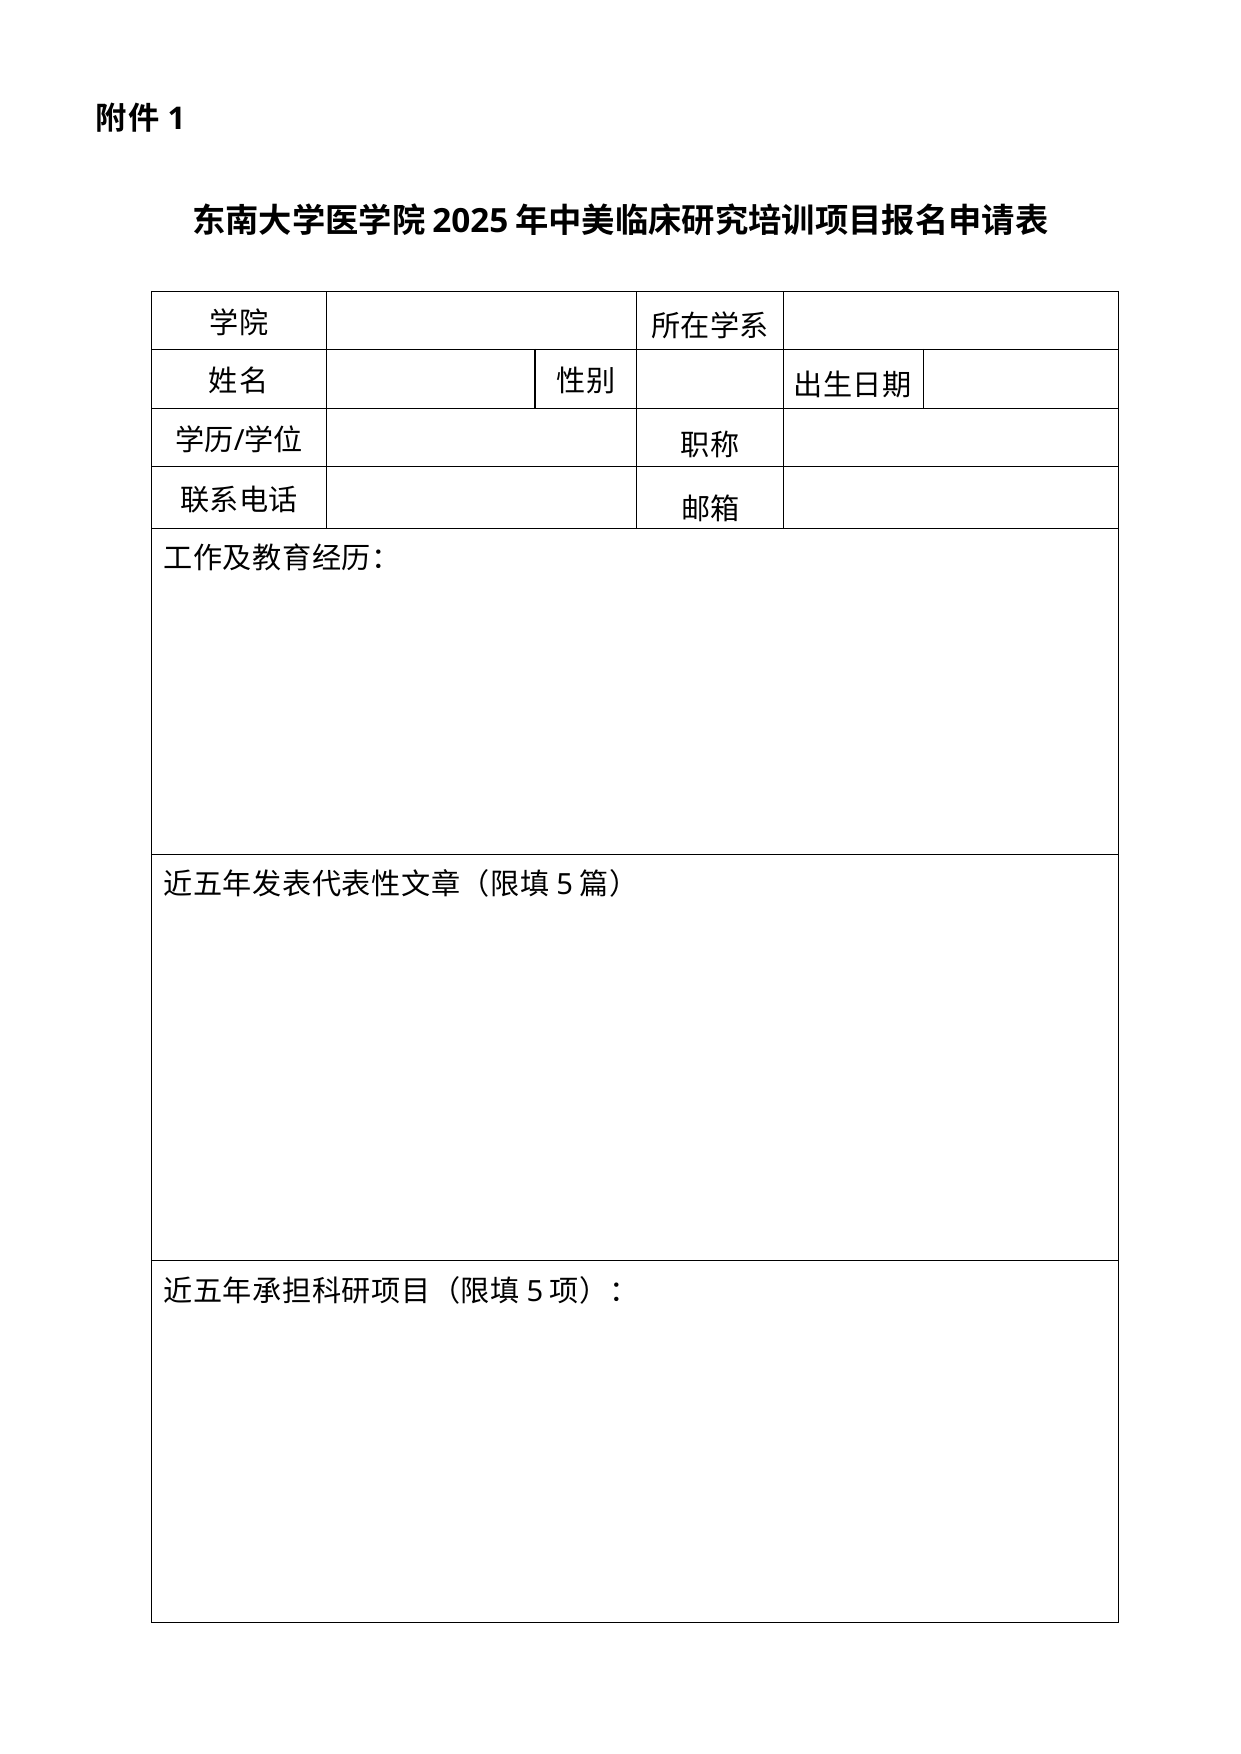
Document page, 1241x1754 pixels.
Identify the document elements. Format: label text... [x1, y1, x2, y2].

table_header [327, 292, 636, 349]
table_cell 姓名 [152, 350, 326, 408]
table_cell 性别 [536, 350, 636, 408]
table_cell [637, 350, 783, 408]
table_header 所在学系 [637, 292, 783, 349]
table_cell [784, 467, 1118, 528]
table_cell 近五年承担科研项目（限填5项）： [152, 1261, 1118, 1622]
table_cell [784, 409, 1118, 466]
table_cell 联系电话 [152, 467, 326, 528]
table_cell 职称 [637, 409, 783, 466]
table_cell [327, 409, 636, 466]
table_cell 工作及教育经历： [152, 529, 1118, 854]
table_cell 出生日期 [784, 350, 923, 408]
text 附件1 [95, 96, 1165, 138]
table_cell [327, 467, 636, 528]
table_cell [924, 350, 1118, 408]
table_cell [327, 350, 534, 408]
table_cell 近五年发表代表性文章（限填5篇） [152, 855, 1118, 1260]
table_header [784, 292, 1118, 349]
table_header 学院 [152, 292, 326, 349]
table_cell 邮箱 [637, 467, 783, 528]
table_cell 学历/学位 [152, 409, 326, 466]
text 东南大学医学院2025年中美临床研究培训项目报名申请表 [75, 194, 1165, 242]
